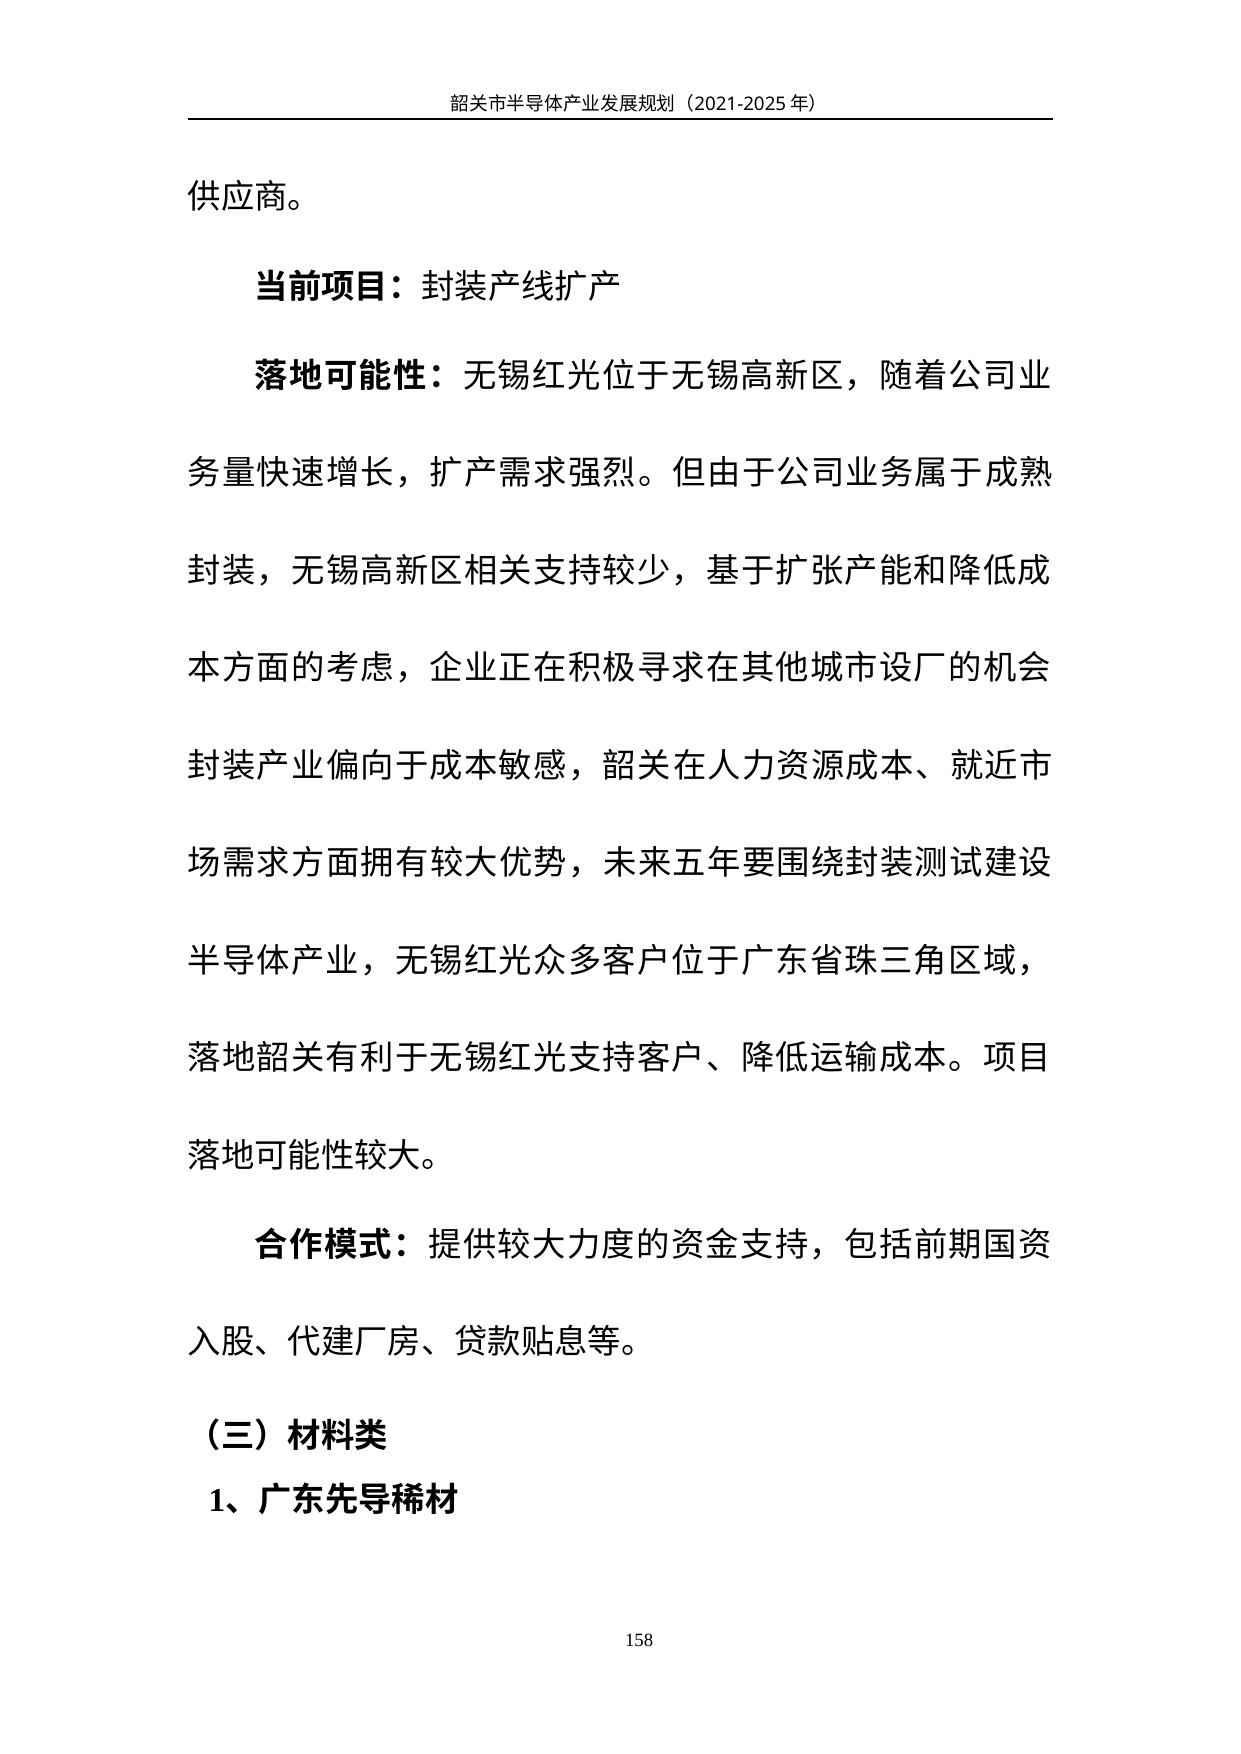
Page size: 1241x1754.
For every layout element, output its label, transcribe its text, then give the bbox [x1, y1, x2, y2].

text 当前项目：封装产线扩产 [187, 251, 1053, 316]
subtitle （三）材料类 [187, 1401, 1053, 1459]
text 落地可能性：无锡红光位于无锡高新区，随着公司业务量快速增长，扩产需求强烈。但由于公司业务属于成熟封装，无锡高新区相关支持较少，基于扩张产能和降低成本方面的考虑，企业正在积极寻求在其他城市设厂的机会。封装产业偏向于成本敏感，韶关在人力资源成本、就近市场需求方面拥有较大优势，未来五年要围绕封装测试建设半导体产业，无锡红光众多客户位于广东省珠三角区域，落地韶关有利于无锡红光支持客户、降低运输成本。项目落地可能性较大。 [187, 340, 1053, 1185]
text 合作模式：提供较大力度的资金支持，包括前期国资入股、代建厂房、贷款贴息等。 [187, 1209, 1053, 1372]
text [187, 162, 1053, 227]
subtitle 1、广东先导稀材 [187, 1464, 1053, 1523]
